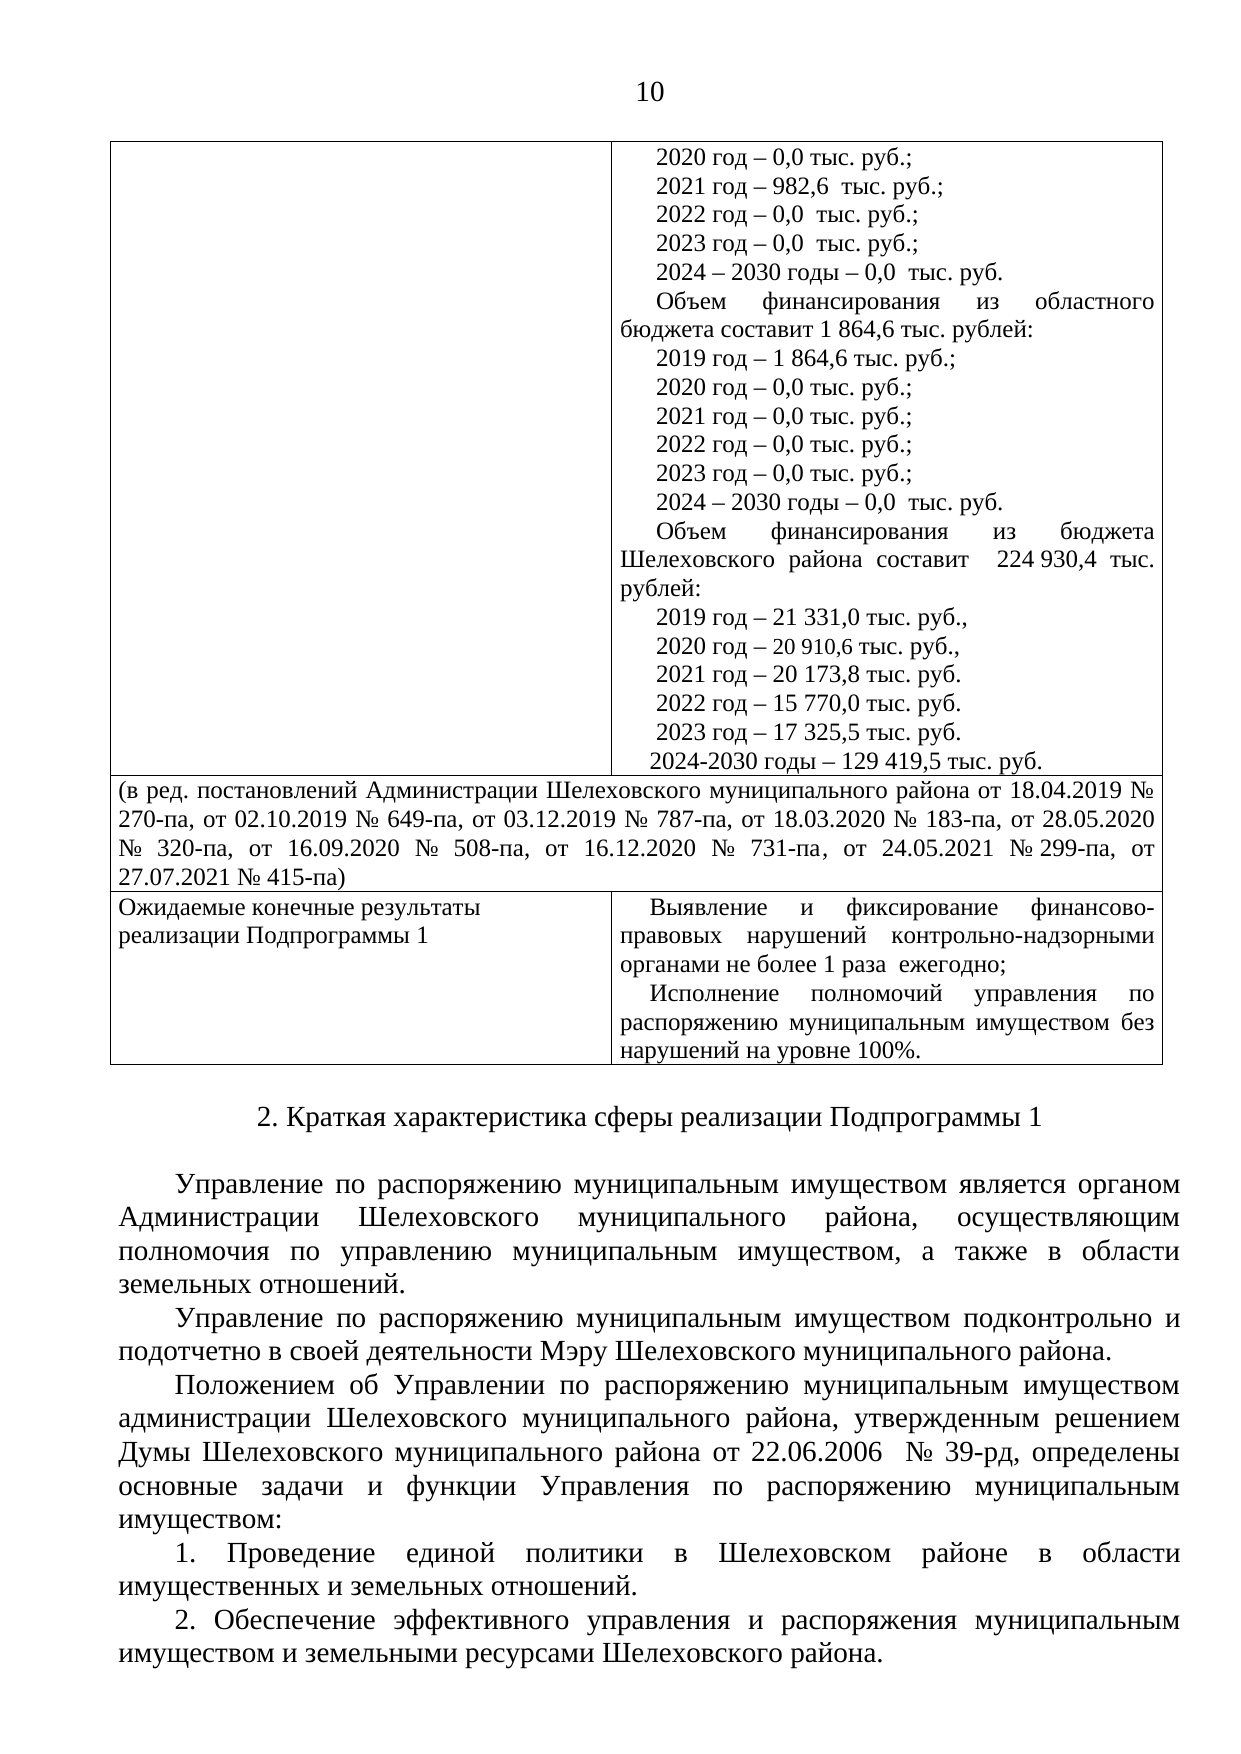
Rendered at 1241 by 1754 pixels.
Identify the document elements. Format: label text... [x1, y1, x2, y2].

table_cell (в ред. постановлений Администрации Шелеховского муниципального района от 18.04.2019 № 270-па, от 02.10.2019 № 649-па, от 03.12.2019 № 787-па, от 18.03.2020 № 183-па, от 28.05.2020 № 320-па, от 16.09.2020 № 508-па, от 16.12.2020 № 731-па, от 24.05.2021 № 299-па, от 27.07.2021 № 415-па) [111, 776, 1162, 891]
text Управление по распоряжению муниципальным имуществом является органом Администрации Шелеховского муниципального района, осуществляющим полномочия по управлению муниципальным имуществом, а также в области земельных отношений. [118, 1166, 1181, 1300]
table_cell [612, 142, 1162, 774]
text 2. Обеспечение эффективного управления и распоряжения муниципальным имуществом и земельными ресурсами Шелеховского района. [118, 1602, 1181, 1669]
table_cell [111, 142, 611, 774]
text Положением об Управлении по распоряжению муниципальным имуществом администрации Шелеховского муниципального района, утвержденным решением Думы Шелеховского муниципального района от 22.06.2006 № 39-рд, определены основные задачи и функции Управления по распоряжению муниципальным имуществом: [118, 1367, 1181, 1535]
text 2. Краткая характеристика сферы реализации Подпрограммы 1 [118, 1099, 1181, 1132]
table_cell Ожидаемые конечные результаты реализации Подпрограммы 1 [111, 892, 611, 1064]
text 1. Проведение единой политики в Шелеховском районе в области имущественных и земельных отношений. [118, 1535, 1181, 1602]
text Управление по распоряжению муниципальным имуществом подконтрольно и подотчетно в своей деятельности Мэру Шелеховского муниципального района. [118, 1300, 1181, 1367]
table_cell Выявление и фиксирование финансово-правовых нарушений контрольно-надзорными органами не более 1 раза ежегодно; Исполнение полномочий управления по распоряжению муниципальным имуществом без нарушений на уровне 100%. [612, 892, 1162, 1064]
